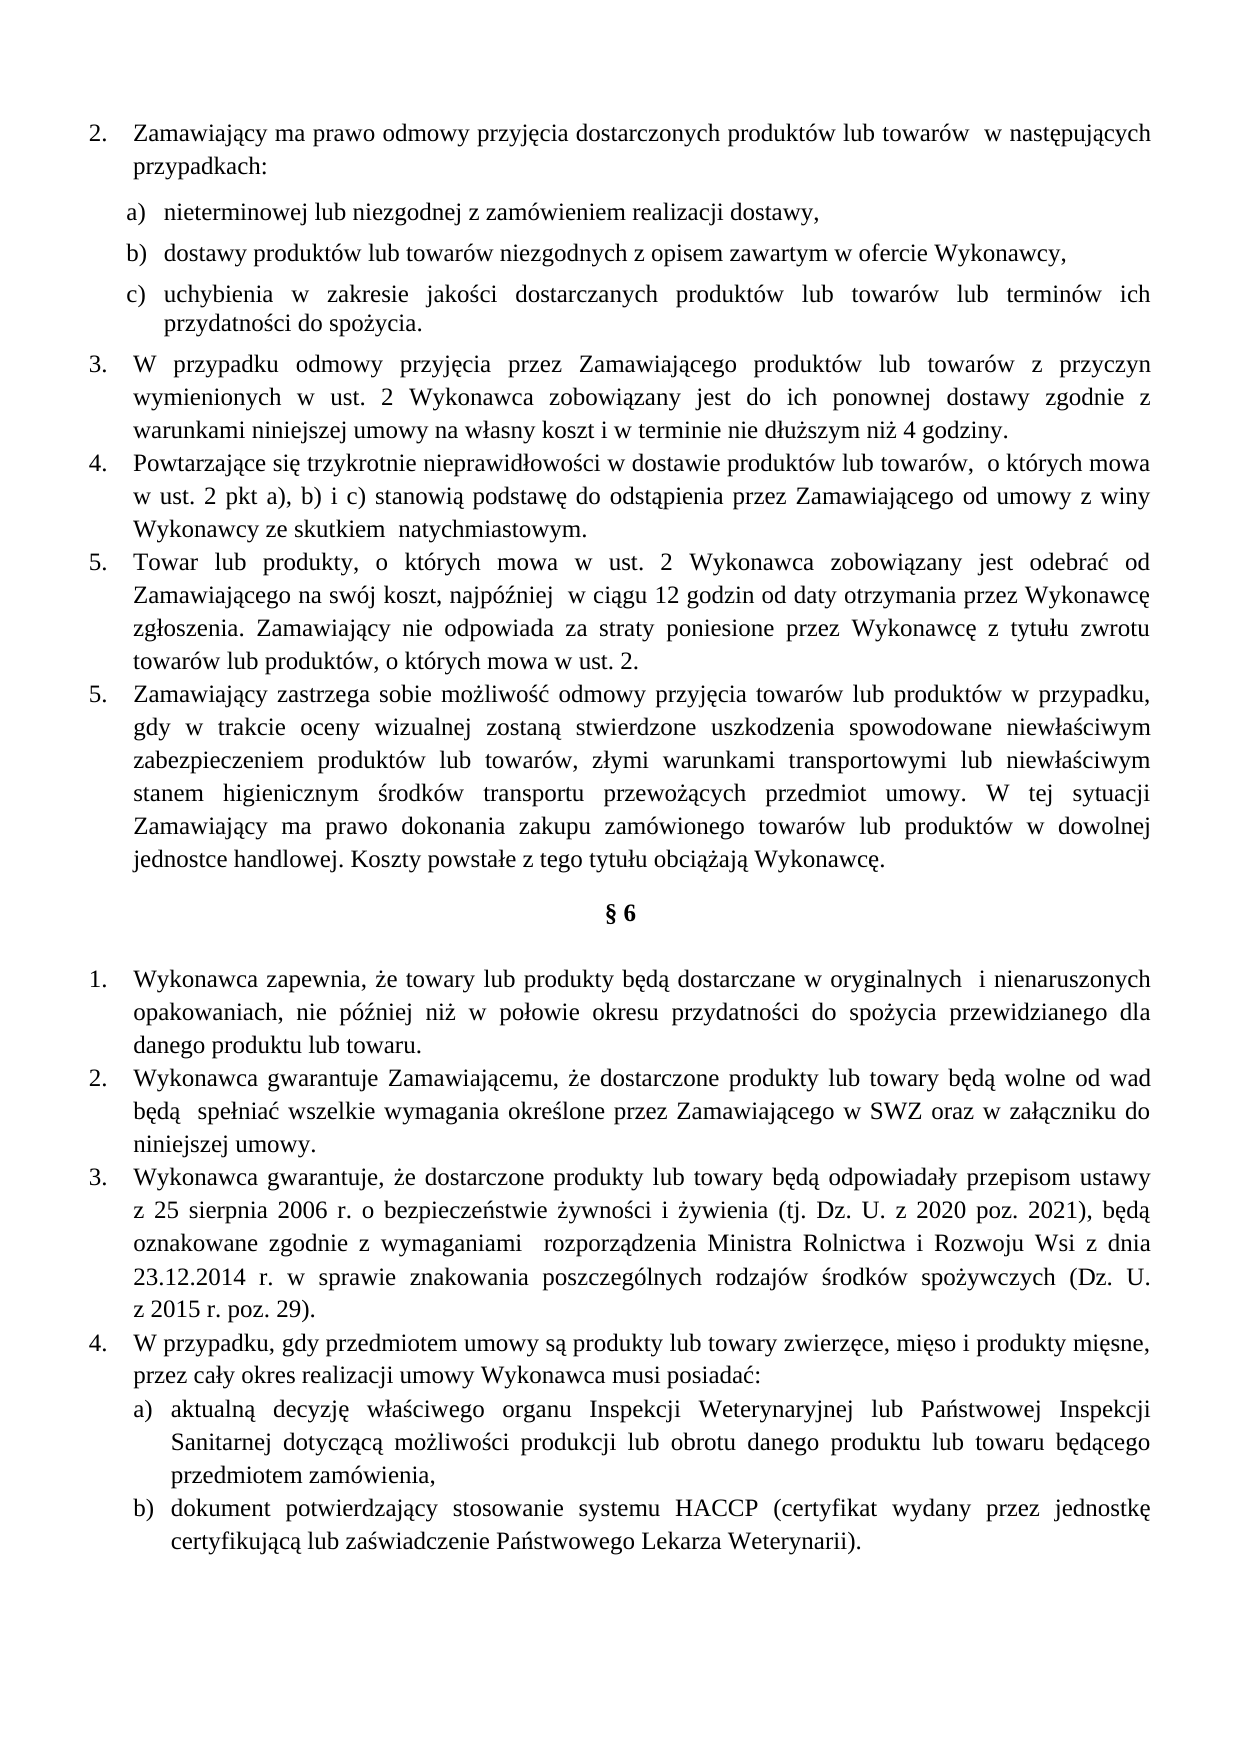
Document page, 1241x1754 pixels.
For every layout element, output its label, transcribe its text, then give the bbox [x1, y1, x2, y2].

list Zamawiający zastrzega sobie możliwość odmowy przyjęcia towarów lub produktów w przypadku, gdy w trakcie oceny wizualnej zostaną stwierdzone uszkodzenia spowodowane niewłaściwym zabezpieczeniem produktów lub towarów, złymi warunkami transportowymi lub niewłaściwym stanem higienicznym środków transportu przewożących przedmiot umowy. W tej sytuacji Zamawiający ma prawo dokonania zakupu zamówionego towarów lub produktów w dowolnej jednostce handlowej. Koszty powstałe z tego tytułu obciążają Wykonawcę. [89, 679, 1152, 873]
list Wykonawca gwarantuje Zamawiającemu, że dostarczone produkty lub towary będą wolne od wad będą spełniać wszelkie wymagania określone przez Zamawiającego w SWZ oraz w załączniku do niniejszej umowy. [89, 1063, 1152, 1158]
list aktualną decyzję właściwego organu Inspekcji Weterynaryjnej lub Państwowej Inspekcji Sanitarnej dotyczącą możliwości produkcji lub obrotu danego produktu lub towaru będącego przedmiotem zamówienia, [133, 1394, 1152, 1488]
list dokument potwierdzający stosowanie systemu HACCP (certyfikat wydany przez jednostkę certyfikującą lub zaświadczenie Państwowego Lekarza Weterynarii). [133, 1493, 1152, 1554]
list nieterminowej lub niezgodnej z zamówieniem realizacji dostawy, [126, 197, 1152, 225]
text 3. W przypadku odmowy przyjęcia przez Zamawiającego produktów lub towarów z przyczyn wymienionych w ust. 2 Wykonawca zobowiązany jest do ich ponownej dostawy zgodnie z warunkami niniejszej umowy na własny koszt i w terminie nie dłuższym niż 4 godziny. [89, 349, 1152, 444]
list dostawy produktów lub towarów niezgodnych z opisem zawartym w ofercie Wykonawcy, [126, 238, 1152, 267]
list Zamawiający ma prawo odmowy przyjęcia dostarczonych produktów lub towarów w następujących przypadkach: [89, 118, 1152, 180]
list Wykonawca gwarantuje, że dostarczone produkty lub towary będą odpowiadały przepisom ustawy z 25 sierpnia 2006 r. o bezpieczeństwie żywności i żywienia (tj. Dz. U. z 2020 poz. 2021), będą oznakowane zgodnie z wymaganiami rozporządzenia Ministra Rolnictwa i Rozwoju Wsi z dnia 23.12.2014 r. w sprawie znakowania poszczególnych rodzajów środków spożywczych (Dz. U. z 2015 r. poz. 29). [89, 1162, 1152, 1323]
text 5. Towar lub produkty, o których mowa w ust. 2 Wykonawca zobowiązany jest odebrać od Zamawiającego na swój koszt, najpóźniej w ciągu 12 godzin od daty otrzymania przez Wykonawcę zgłoszenia. Zamawiający nie odpowiada za straty poniesione przez Wykonawcę z tytułu zwrotu towarów lub produktów, o których mowa w ust. 2. [89, 547, 1152, 675]
list Wykonawca zapewnia, że towary lub produkty będą dostarczane w oryginalnych i nienaruszonych opakowaniach, nie później niż w połowie okresu przydatności do spożycia przewidzianego dla danego produktu lub towaru. [89, 964, 1152, 1059]
list uchybienia w zakresie jakości dostarczanych produktów lub towarów lub terminów ich przydatności do spożycia. [126, 279, 1152, 337]
list W przypadku, gdy przedmiotem umowy są produkty lub towary zwierzęce, mięso i produkty mięsne, przez cały okres realizacji umowy Wykonawca musi posiadać: [89, 1328, 1152, 1389]
text § 6 [89, 898, 1152, 927]
text 4. Powtarzające się trzykrotnie nieprawidłowości w dostawie produktów lub towarów, o których mowa w ust. 2 pkt a), b) i c) stanowią podstawę do odstąpienia przez Zamawiającego od umowy z winy Wykonawcy ze skutkiem natychmiastowym. [89, 448, 1152, 543]
